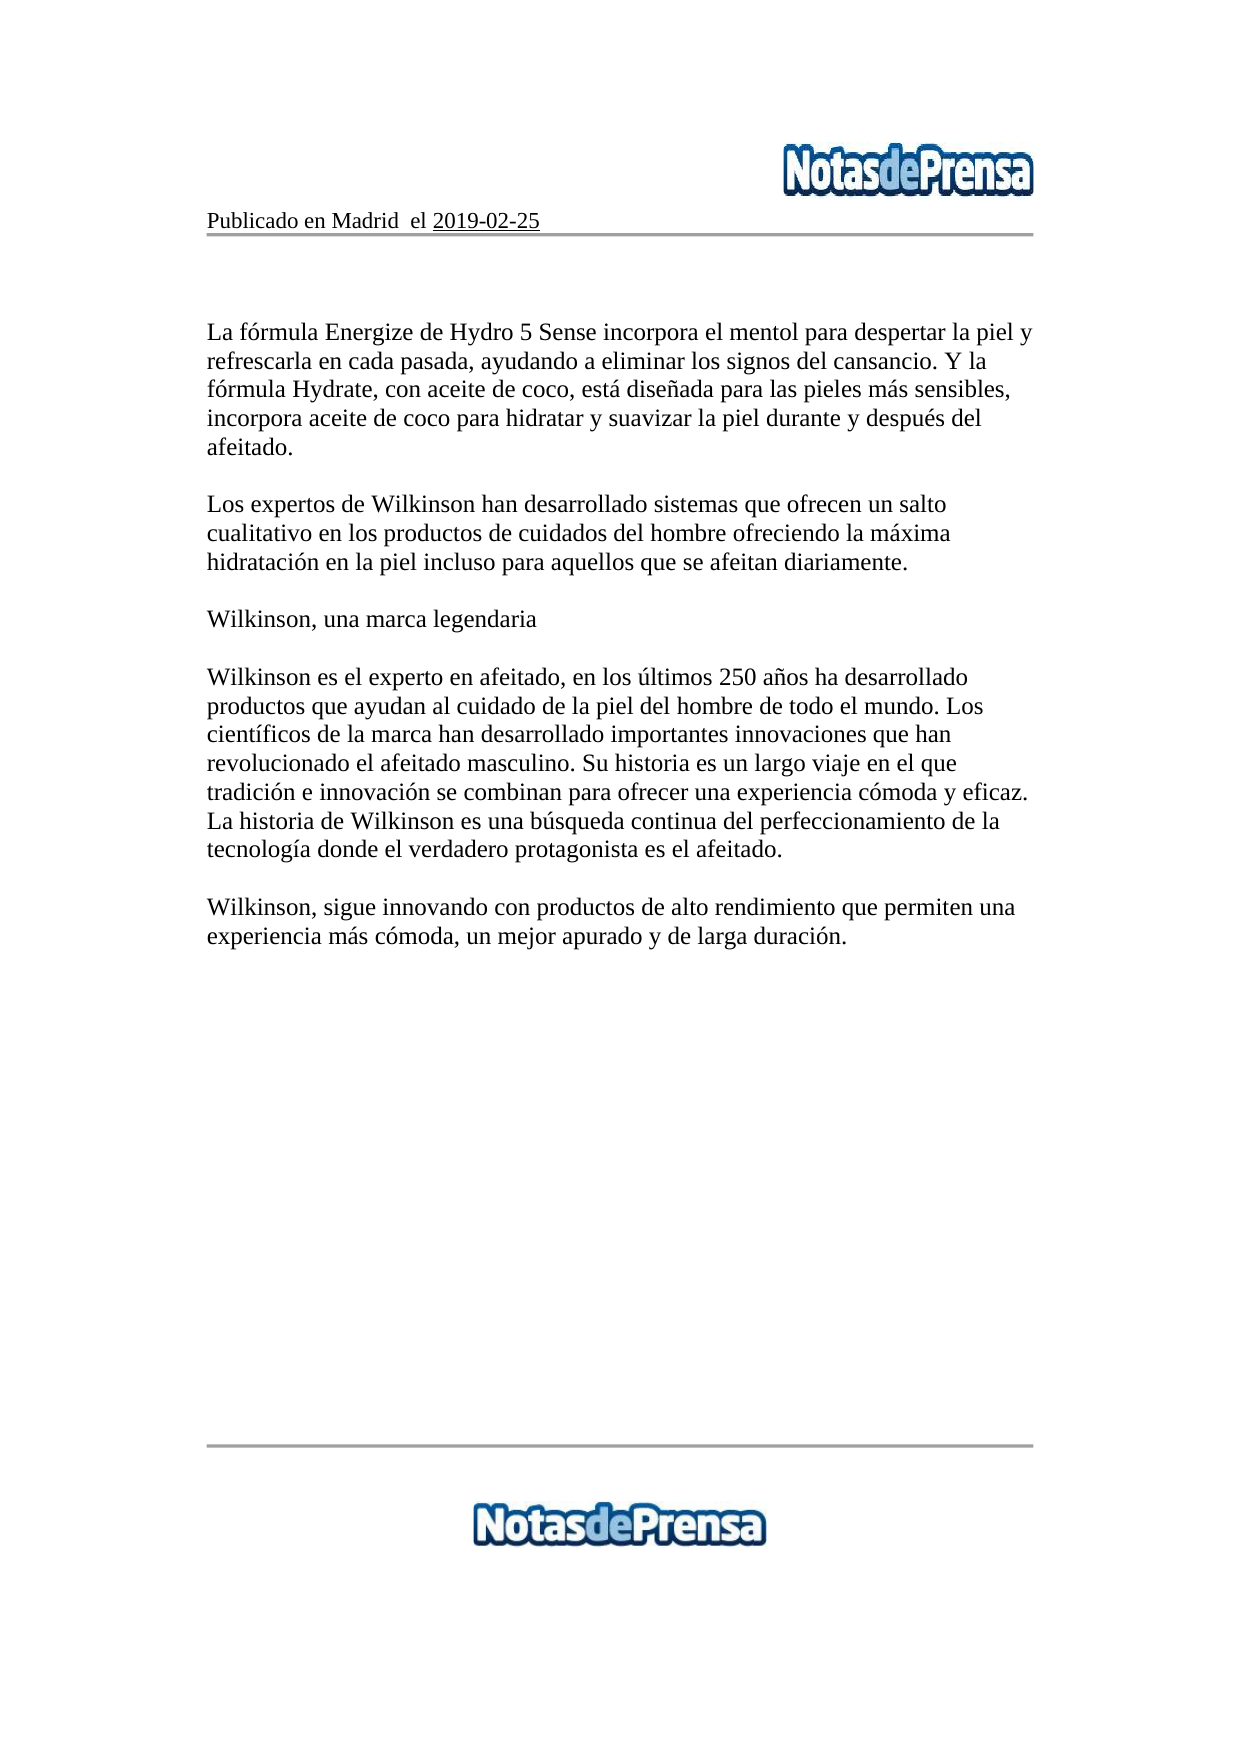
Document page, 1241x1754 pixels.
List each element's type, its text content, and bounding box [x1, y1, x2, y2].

picture [473, 1501, 767, 1548]
picture [783, 142, 1034, 199]
